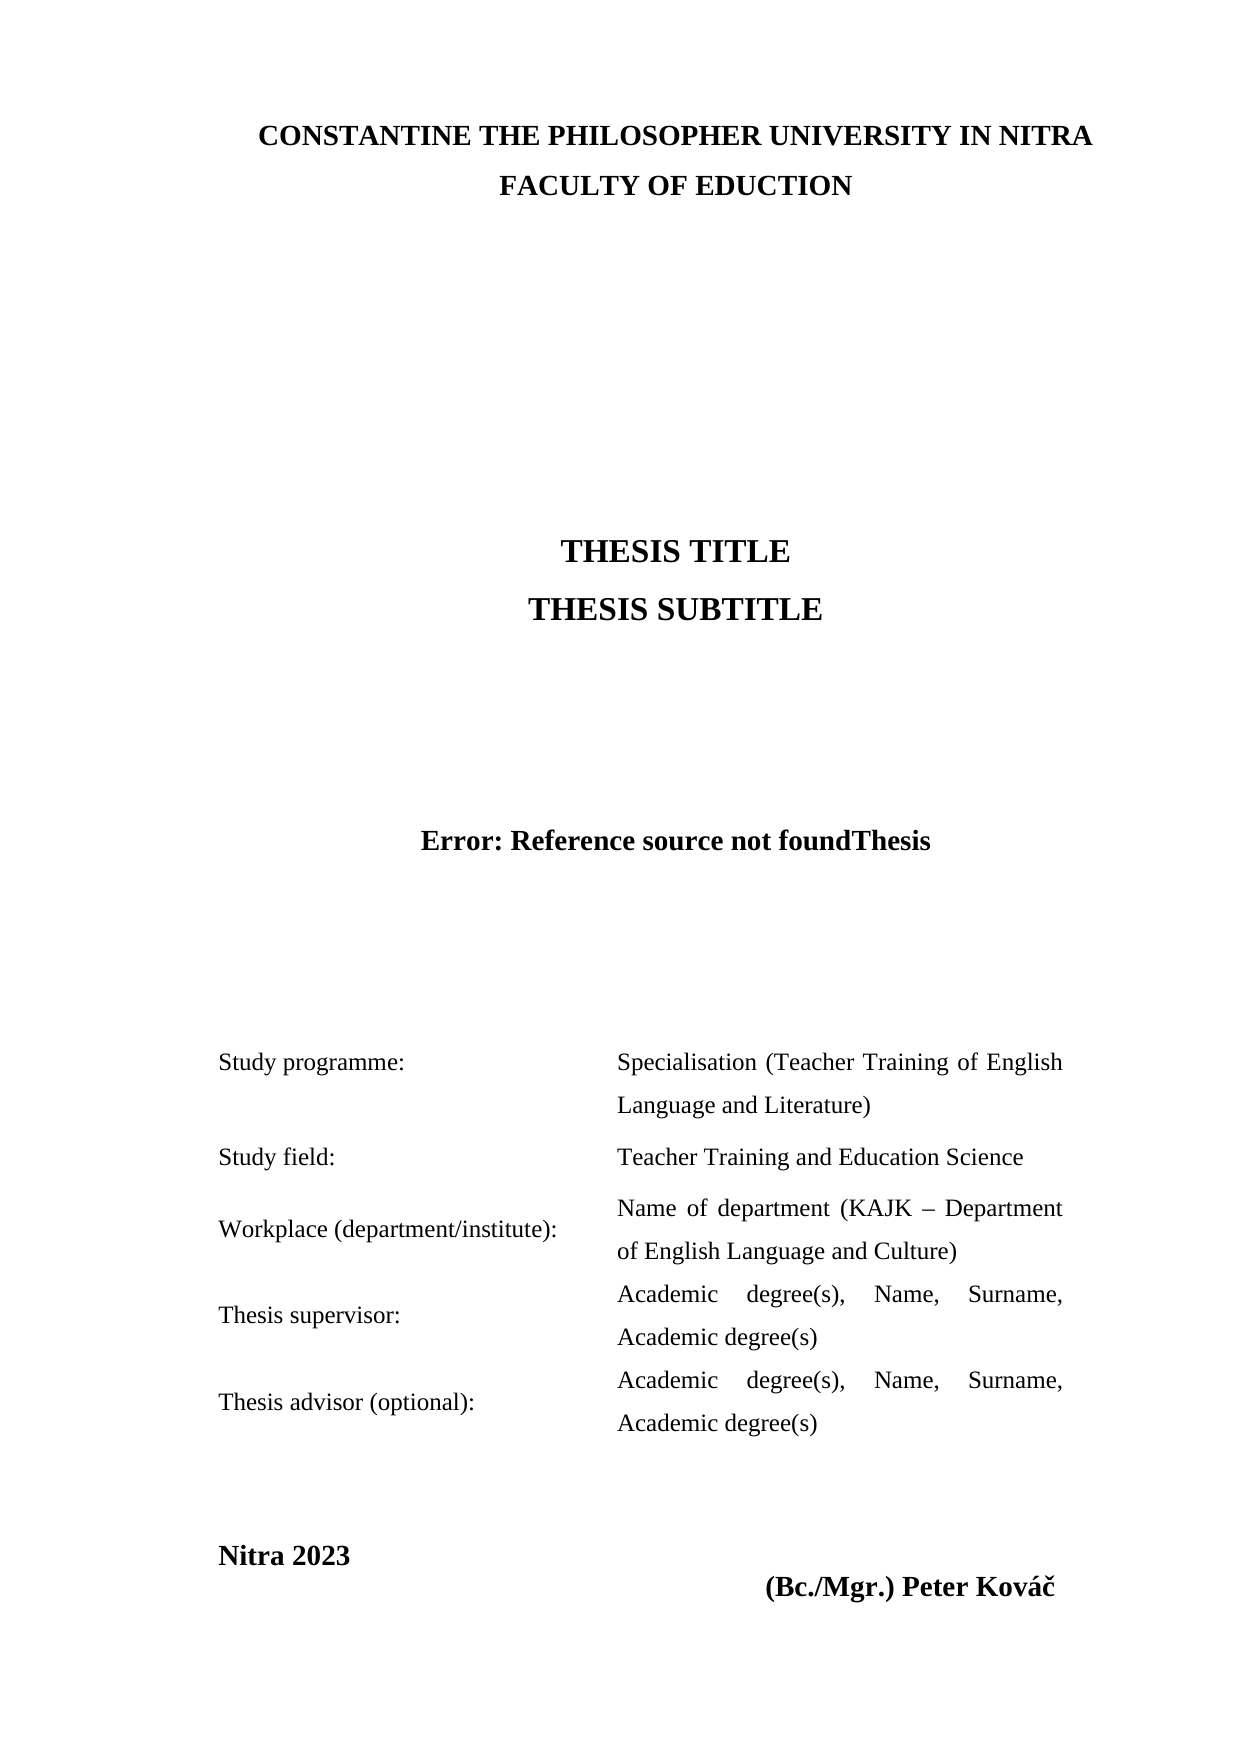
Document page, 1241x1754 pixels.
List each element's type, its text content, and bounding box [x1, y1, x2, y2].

table_cell Workplace (department/institute): [207, 1193, 606, 1279]
table_cell Nitra 20092023 Mesto [207, 1451, 676, 1636]
table_cell Teacher Training and Education Science [606, 1134, 1074, 1193]
table_cell Thesis advisor (optional): [207, 1365, 606, 1451]
table_cell Titul Meno Priezvisko, HodnosťAcademic degree(s), Name, Surname, Academic degree(s) [606, 1279, 1074, 1365]
table_cell Study field: [207, 1134, 606, 1193]
table_header Názov vysokej školyconstantine the philosopher University in nitra Názov fakulty faculty of eduction [207, 118, 1144, 532]
table_cell Thesis supervisor: [207, 1279, 606, 1365]
table_cell Názov katedryName of department (KAJK – Department of English Language and Culture) [606, 1193, 1074, 1279]
table_cell Study programme: [207, 1048, 606, 1133]
table_cell Názov práce thesis Title Podnázov práce Thesis subtitle [207, 532, 1144, 647]
table_cell Academic degree(s), Name, Surname, Academic degree(s) [606, 1365, 1074, 1451]
table_cell (TitulBc./Mgr.) Peter KováčPriezvisko [676, 1451, 1144, 1636]
table_cell ŠpecializáciaSpecialisation (Teacher Training of English Language and Literature) [606, 1048, 1074, 1133]
